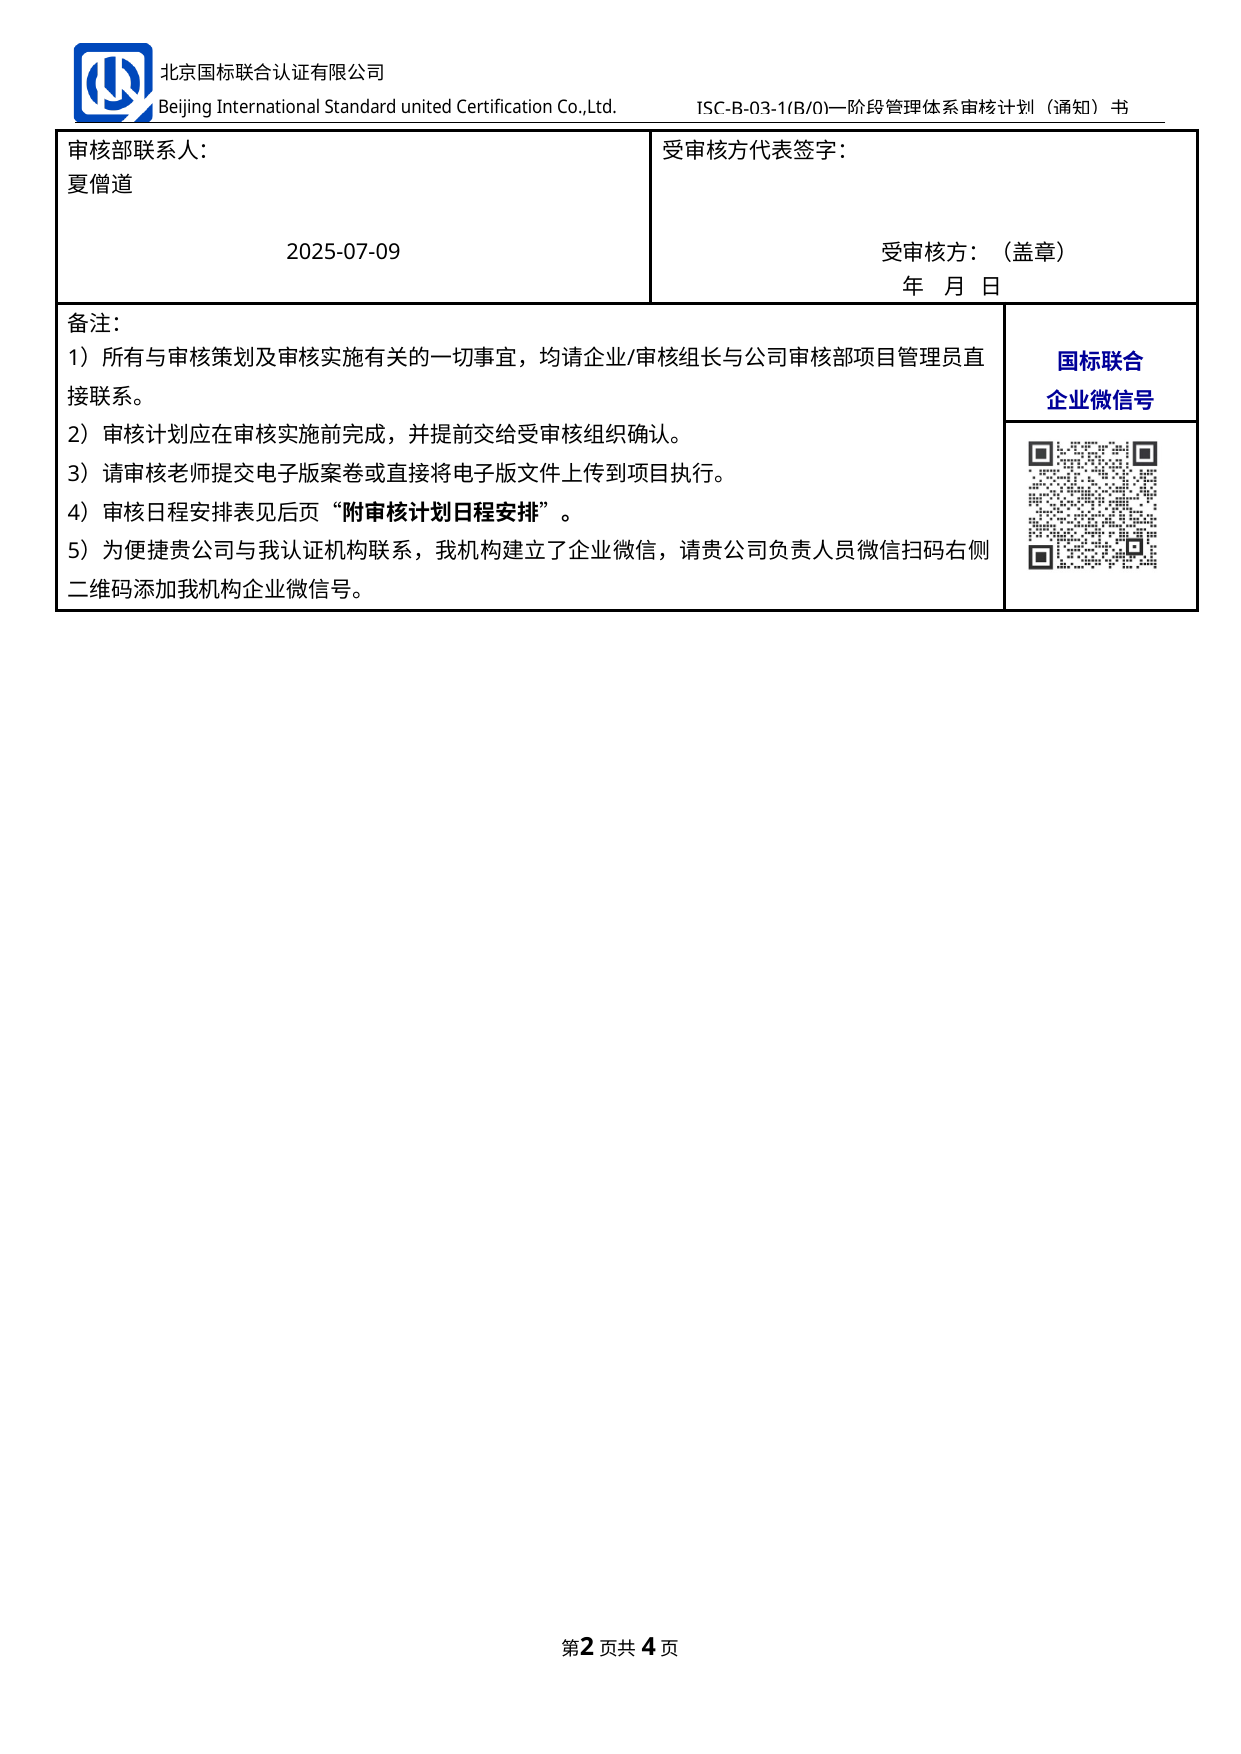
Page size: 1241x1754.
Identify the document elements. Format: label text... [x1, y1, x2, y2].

table_cell 审核部联系人： 夏僧道 2025-07-09 [58, 132, 649, 302]
table_cell [1006, 423, 1196, 609]
table_cell 国标联合 企业微信号 [1006, 305, 1196, 419]
table_cell 受审核方代表签字： 受审核方：（盖章） 年 月 日 [652, 132, 1196, 302]
picture [1020, 435, 1166, 579]
table_cell 备注： 1）所有与审核策划及审核实施有关的一切事宜，均请企业/审核组长与公司审核部项目管理员直接联系。 2）审核计划应在审核实施前完成，并提前交给受审核组织确认。 3）请审核老师提交电子版案卷或直接将电子版文件上传到项目执行。 4）审核日程安排表见后页“附审核计划日程安排”。 5）为便捷贵公司与我认证机构联系，我机构建立了企业微信，请贵公司负责人员微信扫码右侧二维码添加我机构企业微信号。 [58, 305, 1003, 609]
picture [73, 43, 153, 123]
